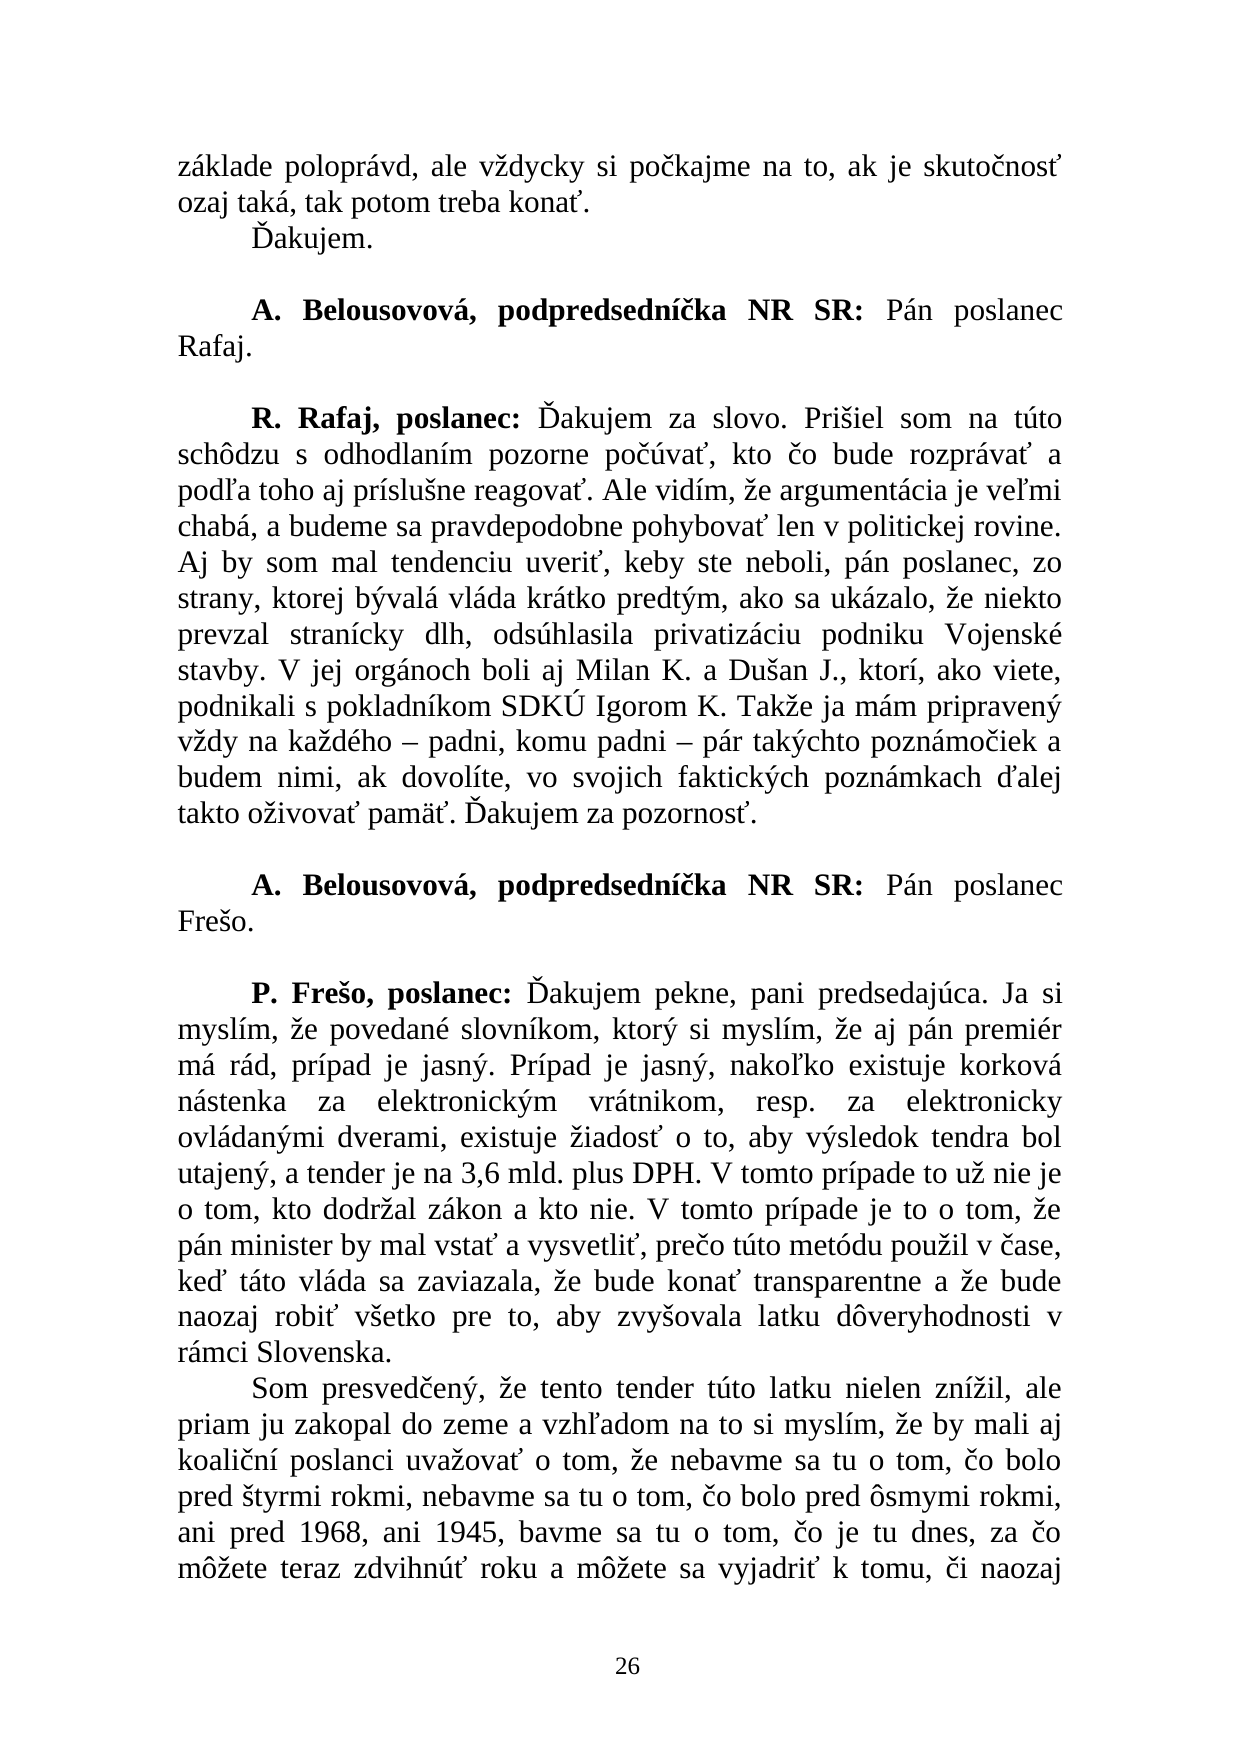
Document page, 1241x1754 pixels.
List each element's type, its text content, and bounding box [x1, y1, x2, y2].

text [177, 148, 1063, 219]
text Ďakujem. [177, 219, 1063, 256]
text R. Rafaj, poslanec: Ďakujem za slovo. Prišiel som na túto schôdzu s odhodlaním pozorne počúvať, kto čo bude rozprávať a podľa toho aj príslušne reagovať. Ale vidím, že argumentácia je veľmi chabá, a budeme sa pravdepodobne pohybovať len v politickej rovine. Aj by som mal tendenciu uveriť, keby ste neboli, pán poslanec, zo strany, ktorej bývalá vláda krátko predtým, ako sa ukázalo, že niekto prevzal stranícky dlh, odsúhlasila privatizáciu podniku Vojenské stavby. V jej orgánoch boli aj Milan K. a Dušan J., ktorí, ako viete, podnikali s pokladníkom SDKÚ Igorom K. Takže ja mám pripravený vždy na každého – padni, komu padni – pár takýchto poznámočiek a budem nimi, ak dovolíte, vo svojich faktických poznámkach ďalej takto oživovať pamäť. Ďakujem za pozornosť. [177, 399, 1063, 831]
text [177, 1369, 1063, 1585]
text P. Frešo, poslanec: Ďakujem pekne, pani predsedajúca. Ja si myslím, že povedané slovníkom, ktorý si myslím, že aj pán premiér má rád, prípad je jasný. Prípad je jasný, nakoľko existuje korková nástenka za elektronickým vrátnikom, resp. za elektronicky ovládanými dverami, existuje žiadosť o to, aby výsledok tendra bol utajený, a tender je na 3,6 mld. plus DPH. V tomto prípade to už nie je o tom, kto dodržal zákon a kto nie. V tomto prípade je to o tom, že pán minister by mal vstať a vysvetliť, prečo túto metódu použil v čase, keď táto vláda sa zaviazala, že bude konať transparentne a že bude naozaj robiť všetko pre to, aby zvyšovala latku dôveryhodnosti v rámci Slovenska. [177, 974, 1063, 1369]
text A. Belousovová, podpredsedníčka NR SR: Pán poslanec Frešo. [177, 866, 1063, 938]
text A. Belousovová, podpredsedníčka NR SR: Pán poslanec Rafaj. [177, 291, 1063, 363]
